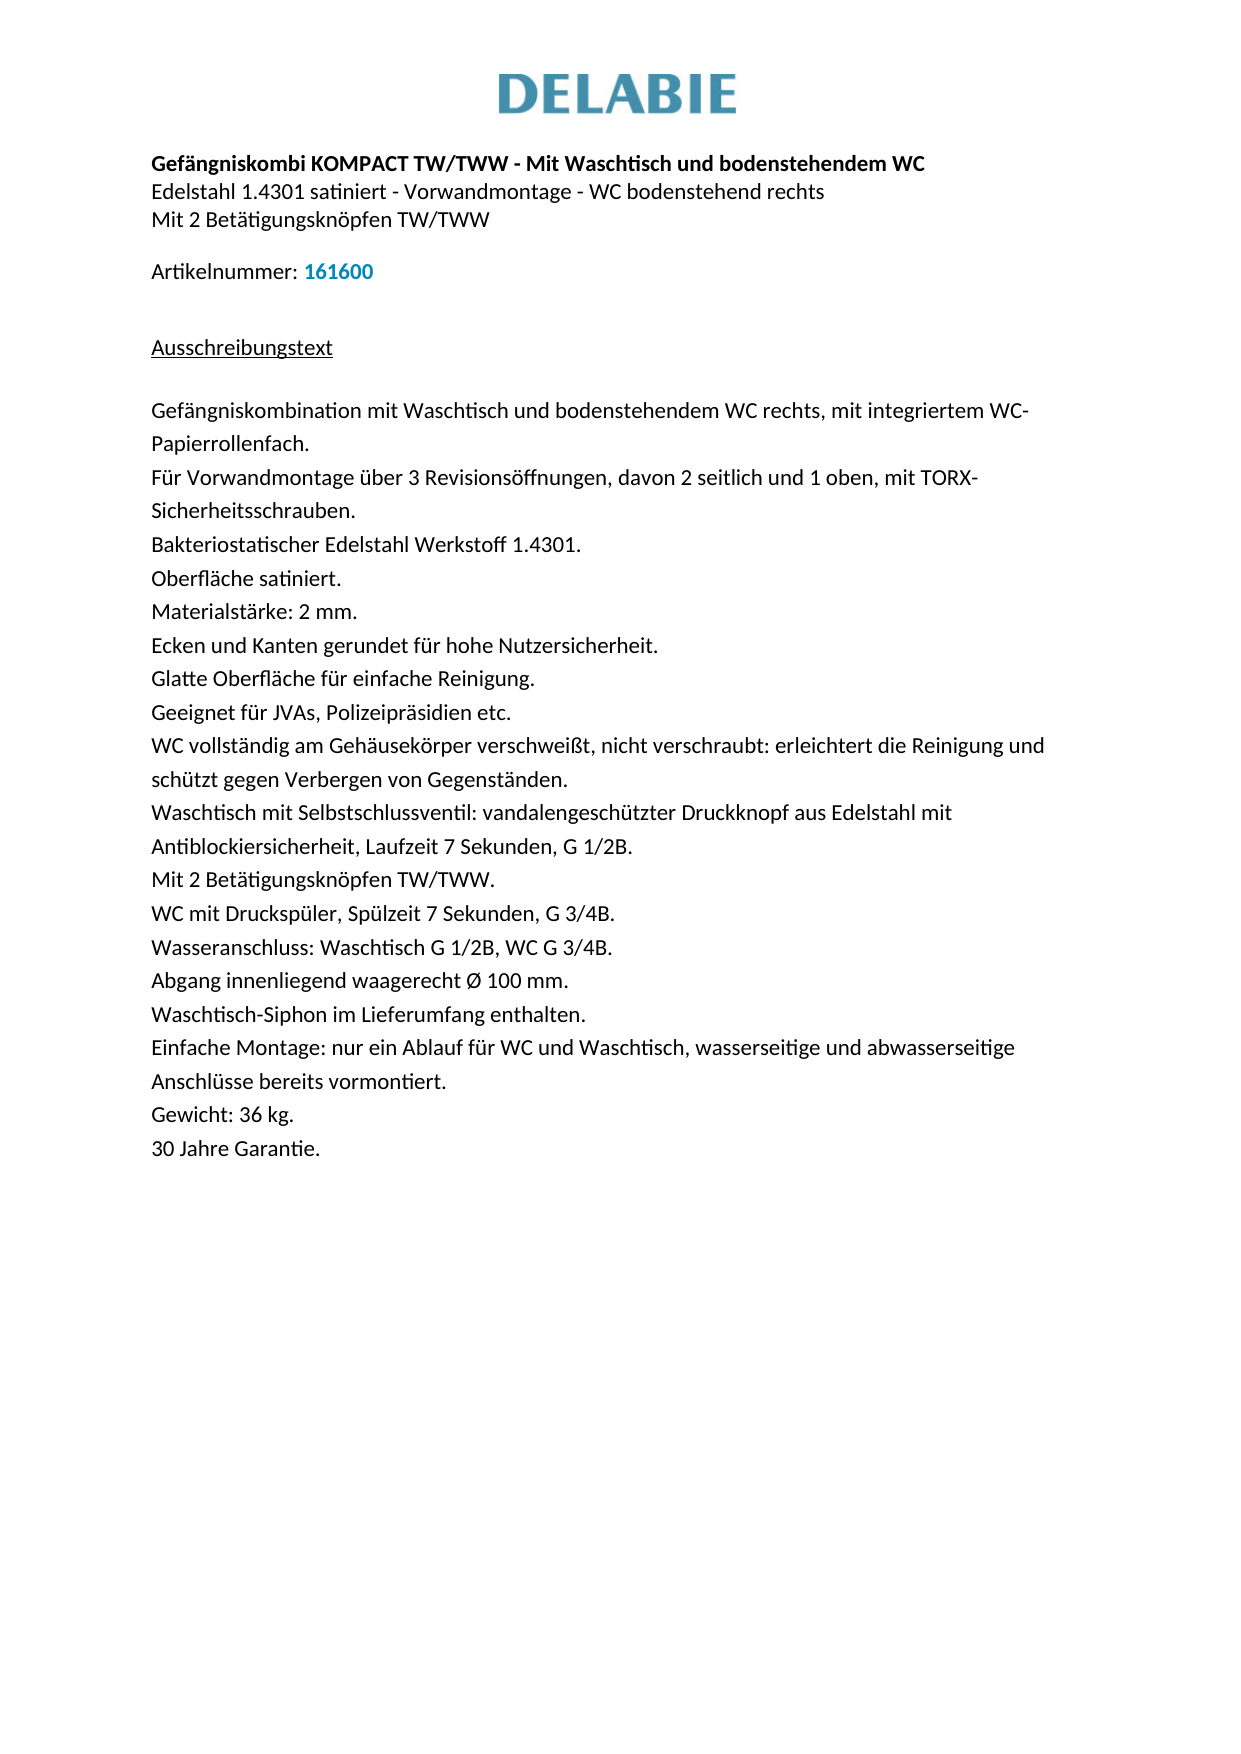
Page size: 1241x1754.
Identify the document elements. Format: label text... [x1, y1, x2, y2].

text Einfache Montage: nur ein Ablauf für WC und Waschtisch, wasserseitige und abwasserseitige Anschlüsse bereits vormontiert. [151, 1033, 1084, 1095]
text Oberfläche satiniert. [151, 564, 1084, 592]
text Waschtisch-Siphon im Lieferumfang enthalten. [151, 1000, 1084, 1028]
text Bakteriostatischer Edelstahl Werkstoff 1.4301. [151, 530, 1084, 558]
text WC mit Druckspüler, Spülzeit 7 Sekunden, G 3/4B. [151, 899, 1084, 927]
text Abgang innenliegend waagerecht Ø 100 mm. [151, 966, 1084, 994]
text Glatte Oberfläche für einfache Reinigung. [151, 664, 1084, 692]
text Gefängniskombination mit Waschtisch und bodenstehendem WC rechts, mit integriertem WC-Papierrollenfach. [151, 396, 1084, 458]
text Gewicht: 36 kg. [151, 1100, 1084, 1128]
text Wasseranschluss: Waschtisch G 1/2B, WC G 3/4B. [151, 933, 1084, 961]
text Gefängniskombi KOMPACT TW/TWW - Mit Waschtisch und bodenstehendem WC [151, 149, 1084, 177]
text WC vollständig am Gehäusekörper verschweißt, nicht verschraubt: erleichtert die Reinigung und schützt gegen Verbergen von Gegenständen. [151, 731, 1084, 793]
text Ausschreibungstext [151, 333, 1084, 361]
text Für Vorwandmontage über 3 Revisionsöffnungen, davon 2 seitlich und 1 oben, mit TORX-Sicherheitsschrauben. [151, 463, 1084, 525]
text Edelstahl 1.4301 satiniert - Vorwandmontage - WC bodenstehend rechts [151, 177, 1084, 205]
text Materialstärke: 2 mm. [151, 597, 1084, 625]
text Geeignet für JVAs, Polizeipräsidien etc. [151, 698, 1084, 726]
text Mit 2 Betätigungsknöpfen TW/TWW [151, 205, 1084, 233]
text Artikelnummer: 161600 [151, 257, 1084, 285]
text Ecken und Kanten gerundet für hohe Nutzersicherheit. [151, 631, 1084, 659]
text 30 Jahre Garantie. [151, 1134, 1084, 1162]
picture [497, 74, 738, 114]
text Waschtisch mit Selbstschlussventil: vandalengeschützter Druckknopf aus Edelstahl mit Antiblockiersicherheit, Laufzeit 7 Sekunden, G 1/2B. [151, 798, 1084, 860]
text Mit 2 Betätigungsknöpfen TW/TWW. [151, 866, 1084, 894]
